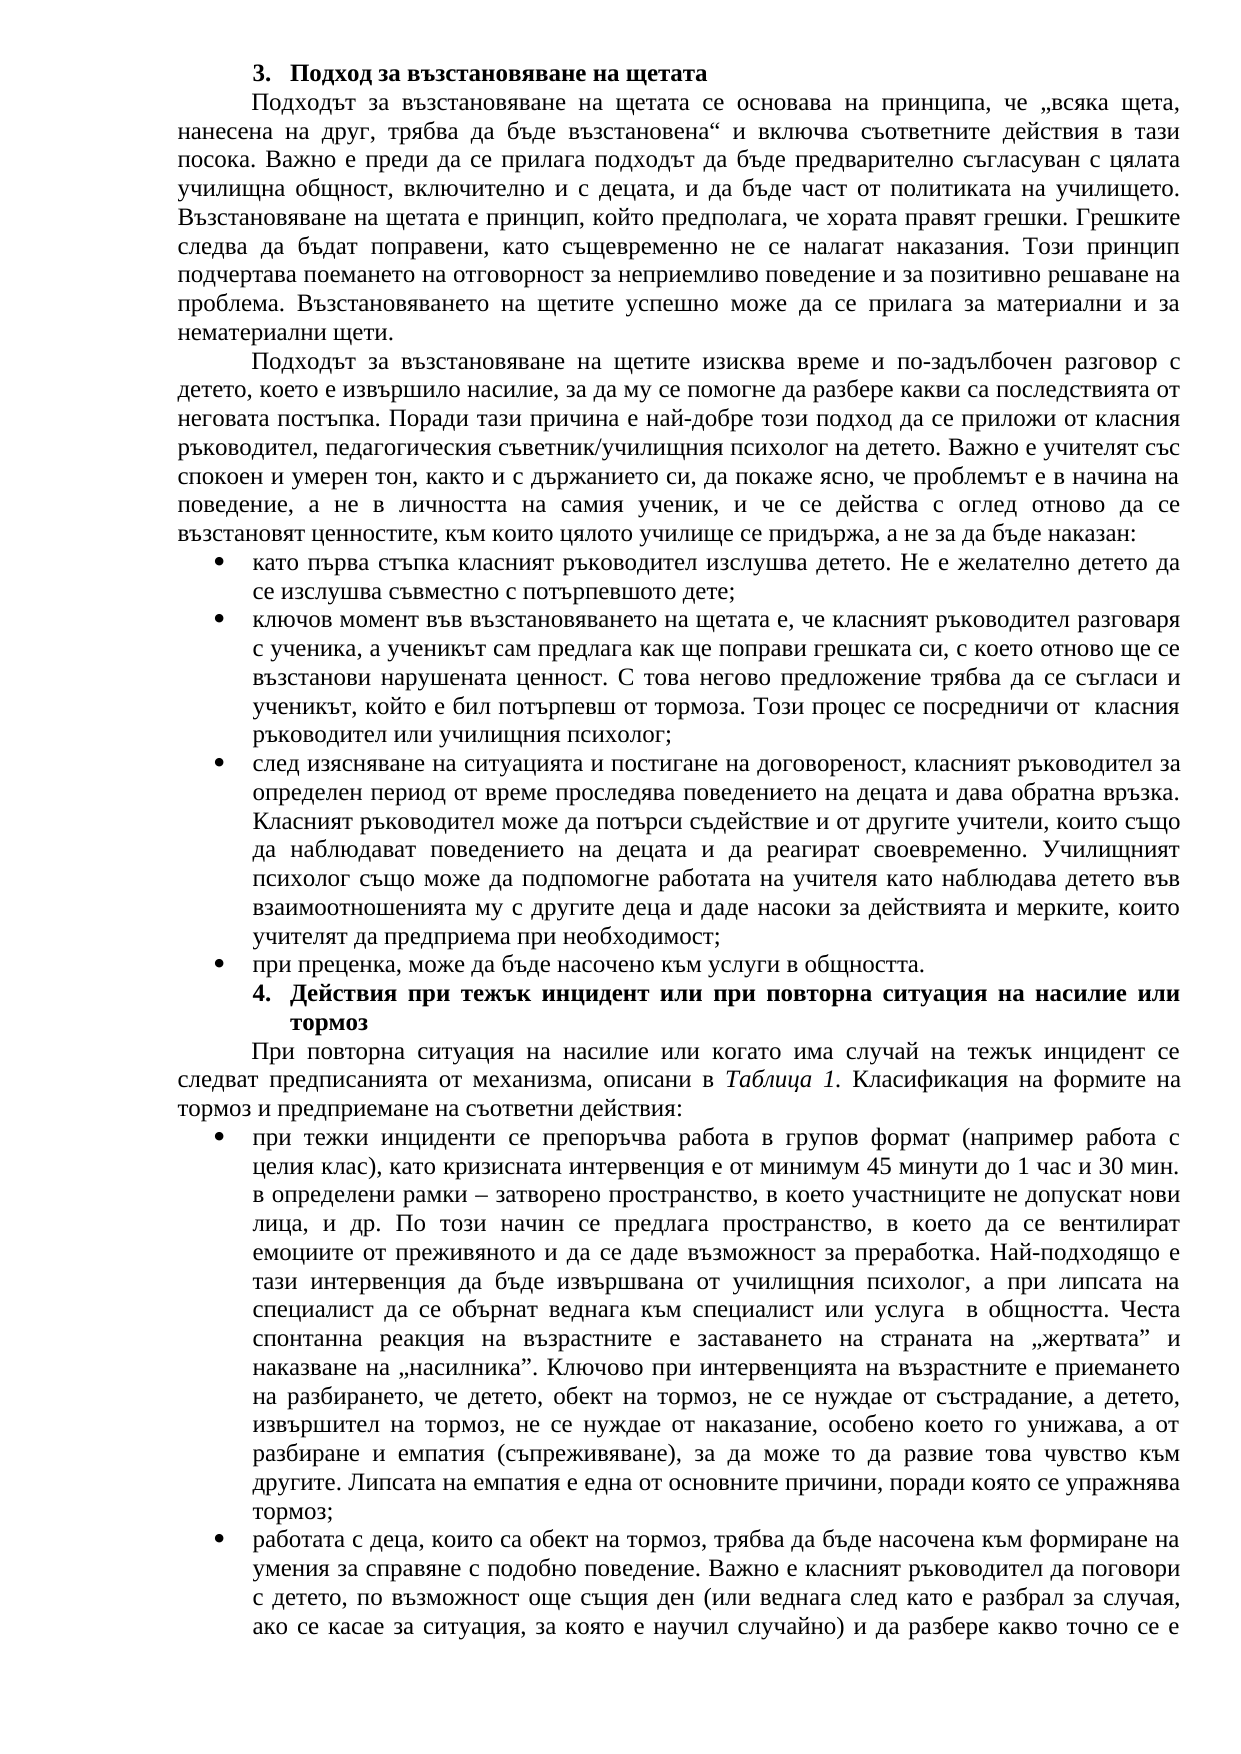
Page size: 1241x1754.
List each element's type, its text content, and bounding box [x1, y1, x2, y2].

text Подходът за възстановяване на щетите изисква време и по-задълбочен разговор с детето, което е извършило насилие, за да му се помогне да разбере какви са последствията от неговата постъпка. Поради тази причина е най-добре този подход да се приложи от класния ръководител, педагогическия съветник/училищния психолог на детето. Важно е учителят със спокоен и умерен тон, както и с държанието си, да покаже ясно, че проблемът е в начина на поведение, а не в личността на самия ученик, и че се действа с оглед отново да се възстановят ценностите, към които цялото училище се придържа, а не за да бъде наказан: [177, 346, 1181, 547]
text При повторна ситуация на насилие или когато има случай на тежък инцидент се следват предписанията от механизма, описани в Таблица 1. Класификация на формите на тормоз и предприемане на съответни действия: [177, 1036, 1181, 1122]
list Действия при тежък инцидент или при повторна ситуация на насилие или тормоз [252, 978, 1181, 1036]
list след изясняване на ситуацията и постигане на договореност, класният ръководител за определен период от време проследява поведението на децата и дава обратна връзка. Класният ръководител може да потърси съдействие и от другите учители, които също да наблюдават поведението на децата и да реагират своевременно. Училищният психолог също може да подпомогне работата на учителя като наблюдава детето във взаимоотношенията му с другите деца и даде насоки за действията и мерките, които учителят да предприема при необходимост; [215, 748, 1181, 949]
list ключов момент във възстановяването на щетата е, че класният ръководител разговаря с ученика, а ученикът сам предлага как ще поправи грешката си, с което отново ще се възстанови нарушената ценност. С това негово предложение трябва да се съгласи и ученикът, който е бил потърпевш от тормоза. Този процес се посредничи от класния ръководител или училищния психолог; [215, 604, 1181, 748]
list при преценка, може да бъде насочено към услуги в общността. [215, 949, 1181, 978]
text Подходът за възстановяване на щетата се основава на принципа, че „всяка щета, нанесена на друг, трябва да бъде възстановена“ и включва съответните действия в тази посока. Важно е преди да се прилага подходът да бъде предварително съгласуван с цялата училищна общност, включително и с децата, и да бъде част от политиката на училището. Възстановяване на щетата е принцип, който предполага, че хората правят грешки. Грешките следва да бъдат поправени, като същевременно не се налагат наказания. Този принцип подчертава поемането на отговорност за неприемливо поведение и за позитивно решаване на проблема. Възстановяването на щетите успешно може да се прилага за материални и за нематериални щети. [177, 87, 1181, 346]
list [215, 1524, 1181, 1639]
list Подход за възстановяване на щетата [252, 58, 1181, 87]
list като първа стъпка класният ръководител изслушва детето. Не е желателно детето да се изслушва съвместно с потърпевшото дете; [215, 547, 1181, 604]
list при тежки инциденти се препоръчва работа в групов формат (например работа с целия клас), като кризисната интервенция е от минимум 45 минути до 1 час и 30 мин. в определени рамки – затворено пространство, в което участниците не допускат нови лица, и др. По този начин се предлага пространство, в което да се вентилират емоциите от преживяното и да се даде възможност за преработка. Най-подходящо е тази интервенция да бъде извършвана от училищния психолог, а при липсата на специалист да се обърнат веднага към специалист или услуга в общността. Честа спонтанна реакция на възрастните е заставането на страната на „жертвата” и наказване на „насилника”. Ключово при интервенцията на възрастните е приемането на разбирането, че детето, обект на тормоз, не се нуждае от състрадание, а детето, извършител на тормоз, не се нуждае от наказание, особено което го унижава, а от разбиране и емпатия (съпреживяване), за да може то да развие това чувство към другите. Липсата на емпатия е една от основните причини, поради която се упражнява тормоз; [215, 1122, 1181, 1524]
